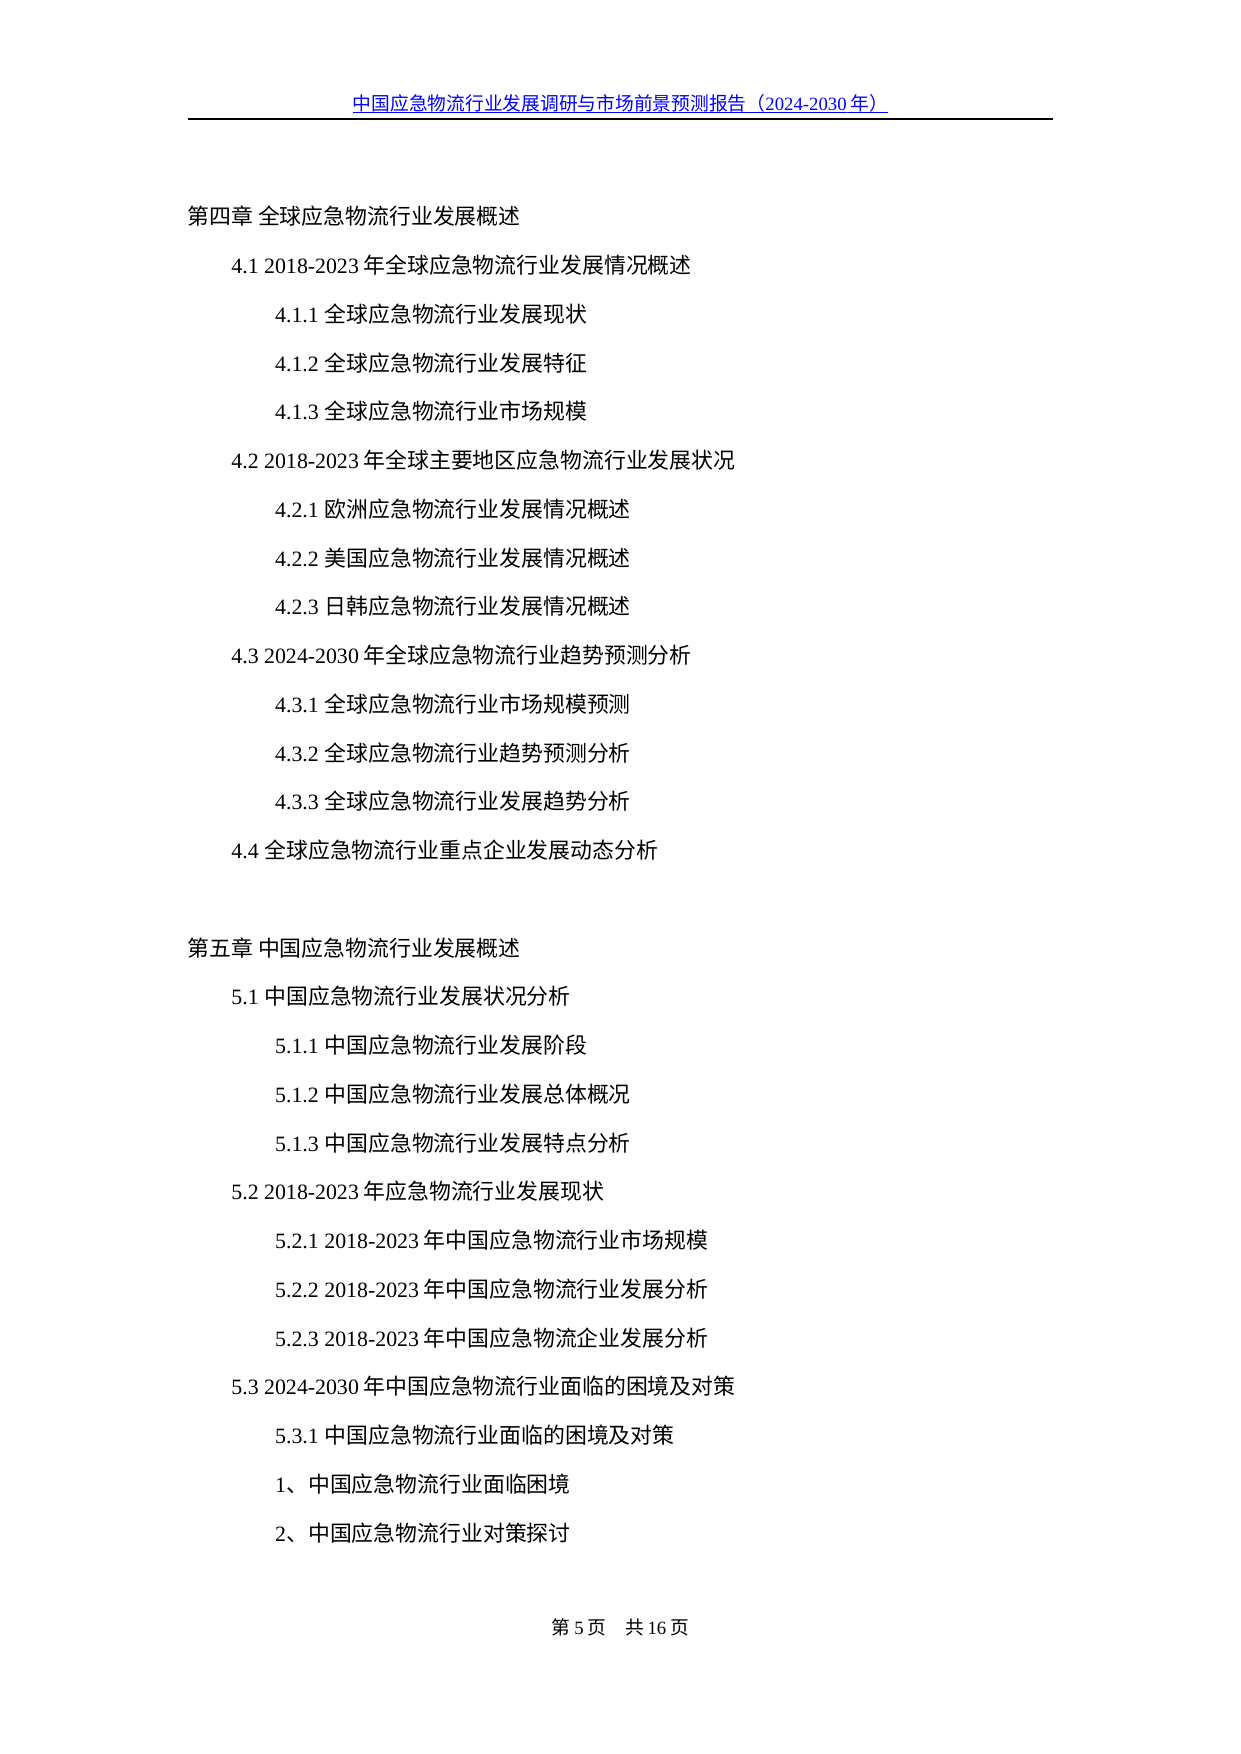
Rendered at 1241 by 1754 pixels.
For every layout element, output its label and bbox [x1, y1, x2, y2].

text [187, 150, 1053, 1548]
